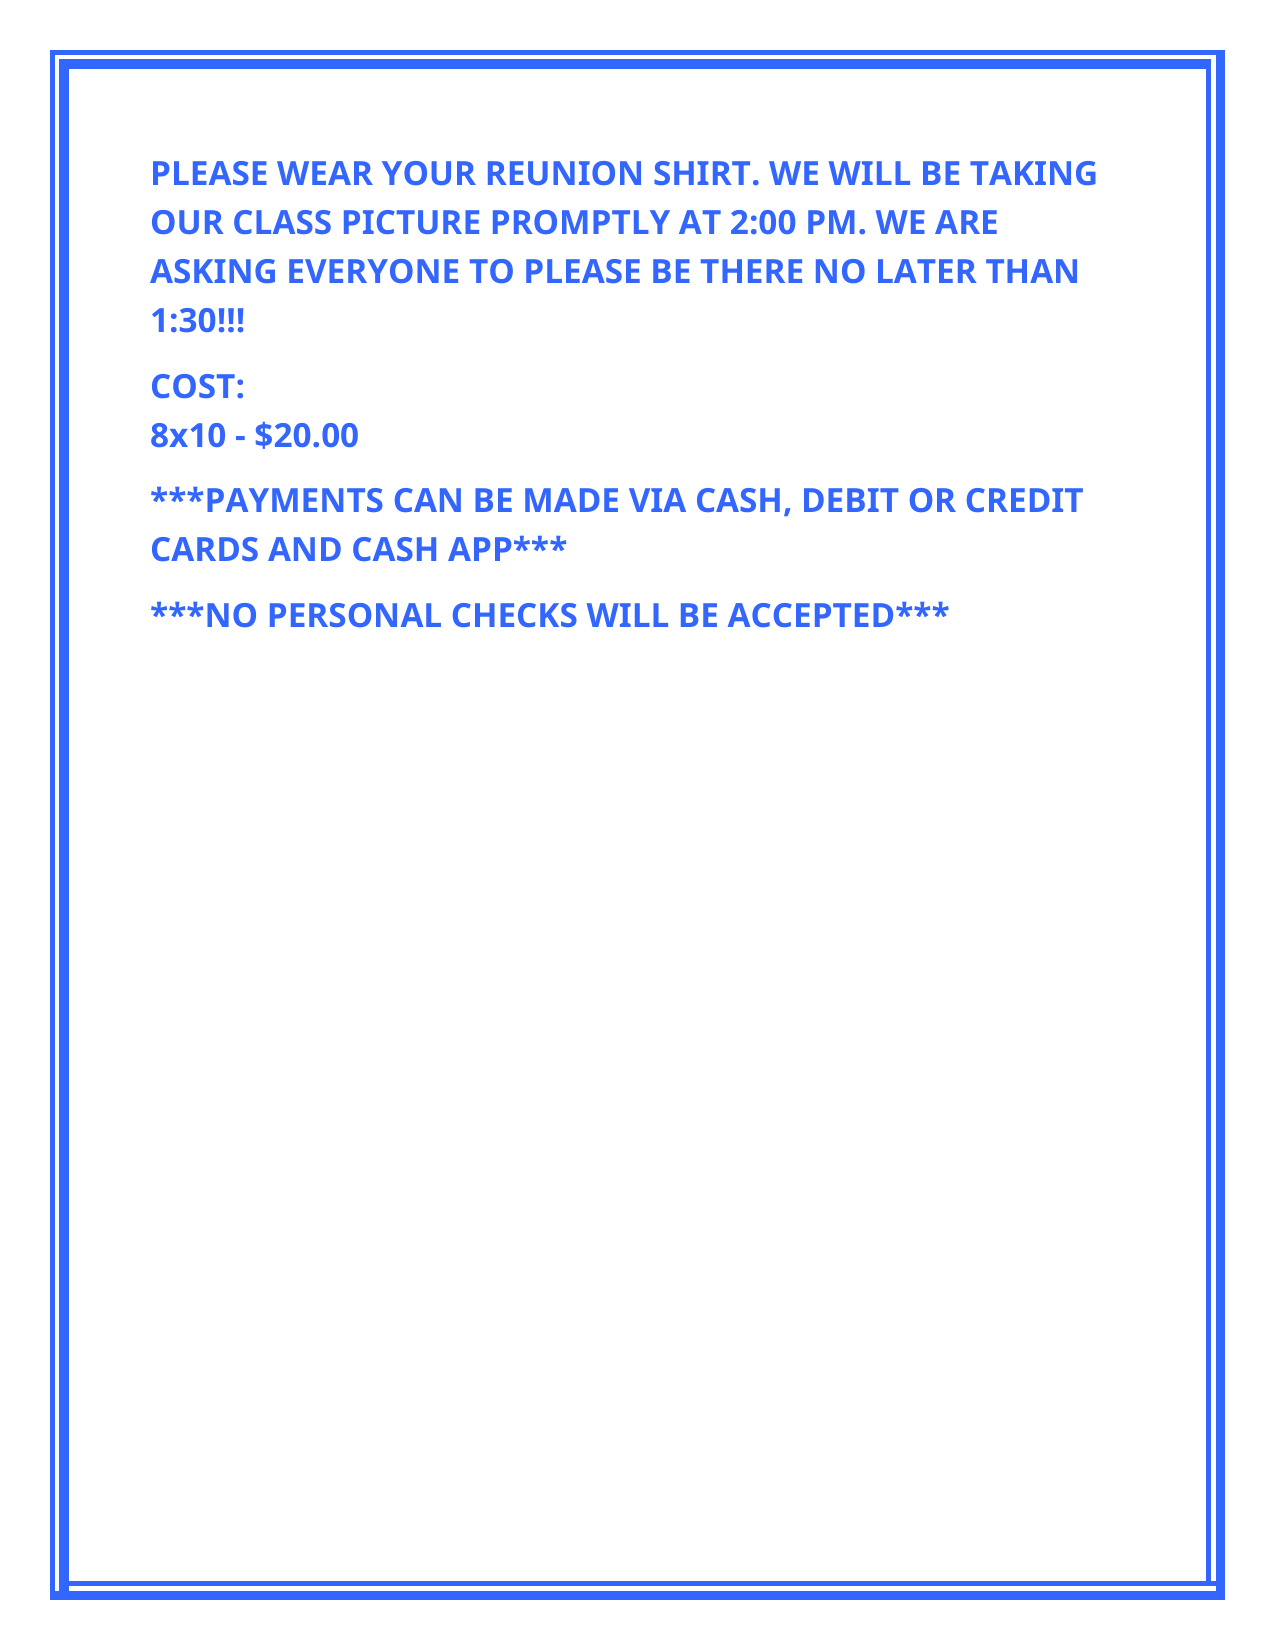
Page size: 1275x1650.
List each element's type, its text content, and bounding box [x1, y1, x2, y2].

text COST: [150, 362, 1125, 408]
text PLEASE WEAR YOUR REUNION SHIRT. WE WILL BE TAKING OUR CLASS PICTURE PROMPTLY AT 2:00 PM. WE ARE ASKING EVERYONE TO PLEASE BE THERE NO LATER THAN 1:30!!! [150, 150, 1125, 342]
text ***PAYMENTS CAN BE MADE VIA CASH, DEBIT OR CREDIT CARDS AND CASH APP*** [150, 477, 1125, 571]
text ***NO PERSONAL CHECKS WILL BE ACCEPTED*** [150, 592, 1125, 637]
text 8x10 - $20.00 [150, 411, 1125, 457]
